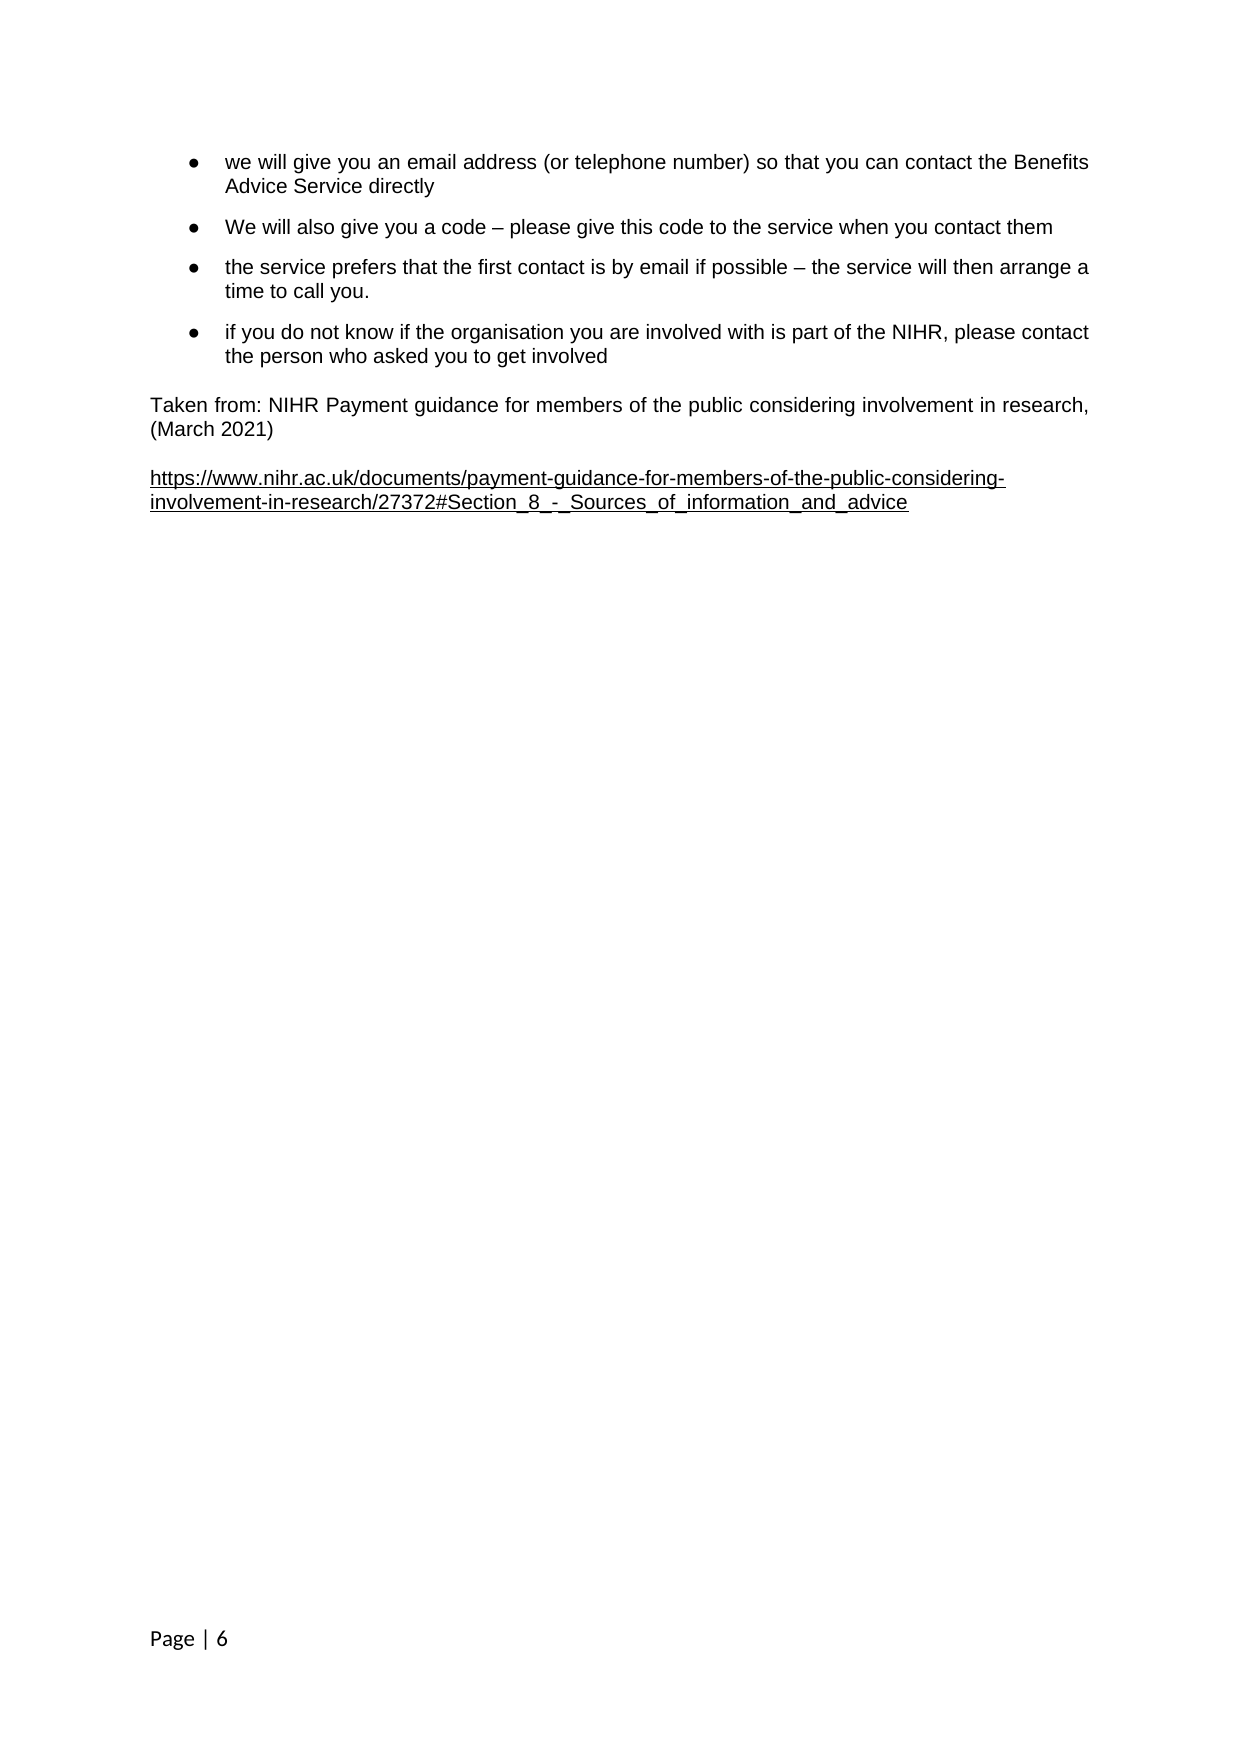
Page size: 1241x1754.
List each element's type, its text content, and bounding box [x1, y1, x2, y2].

list if you do not know if the organisation you are involved with is part of the NIHR, please contact the person who asked you to get involved [187, 320, 1090, 368]
list We will also give you a code – please give this code to the service when you contact them [187, 214, 1090, 238]
list the service prefers that the first contact is by email if possible – the service will then arrange a time to call you. [187, 255, 1090, 303]
list we will give you an email address (or telephone number) so that you can contact the Benefits Advice Service directly [187, 150, 1090, 198]
text https://www.nihr.ac.uk/documents/payment-guidance-for-members-of-the-public-considering-involvement-in-research/27372#Section_8_-_Sources_of_information_and_advice [150, 466, 1090, 513]
text Taken from: NIHR Payment guidance for members of the public considering involvement in research, (March 2021) [150, 393, 1090, 441]
